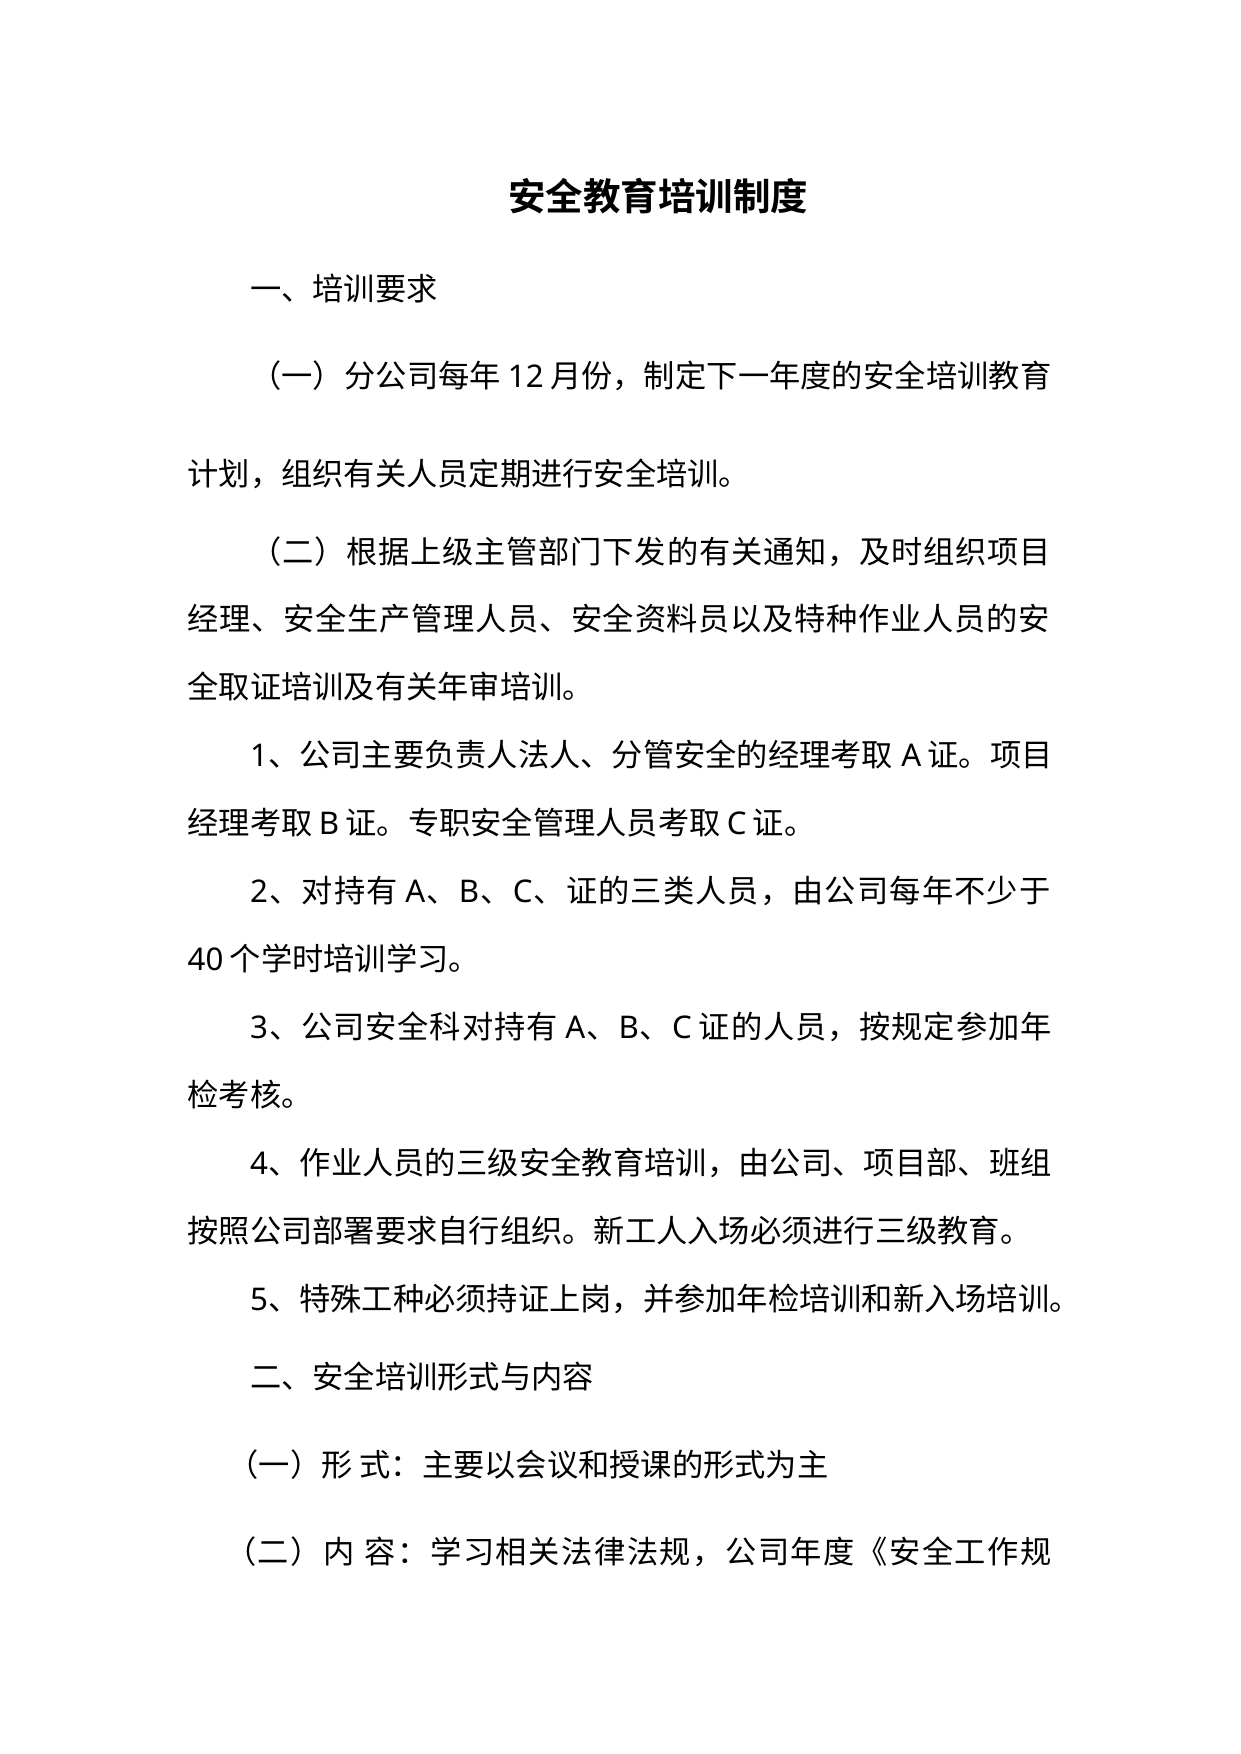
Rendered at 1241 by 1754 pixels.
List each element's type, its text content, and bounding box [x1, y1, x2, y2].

text 安全教育培训制度 [187, 162, 1053, 227]
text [187, 1517, 1053, 1582]
text （一）分公司每年12月份，制定下一年度的安全培训教育计划，组织有关人员定期进行安全培训。 [187, 342, 1053, 504]
text （一）形 式：主要以会议和授课的形式为主 [187, 1430, 1053, 1495]
text 4、作业人员的三级安全教育培训，由公司、项目部、班组按照公司部署要求自行组织。新工人入场必须进行三级教育。 [187, 1138, 1053, 1252]
text 一、培训要求 [187, 254, 1053, 319]
text 二、安全培训形式与内容 [187, 1342, 1053, 1407]
text 1、公司主要负责人法人、分管安全的经理考取A证。项目经理考取B证。专职安全管理人员考取C证。 [187, 730, 1053, 844]
text 2、对持有A、B、C、证的三类人员，由公司每年不少于40个学时培训学习。 [187, 866, 1053, 980]
text （二）根据上级主管部门下发的有关通知，及时组织项目经理、安全生产管理人员、安全资料员以及特种作业人员的安全取证培训及有关年审培训。 [187, 527, 1053, 708]
text 5、特殊工种必须持证上岗，并参加年检培训和新入场培训。 [187, 1274, 1053, 1319]
text 3、公司安全科对持有A、B、C证的人员，按规定参加年检考核。 [187, 1002, 1053, 1116]
